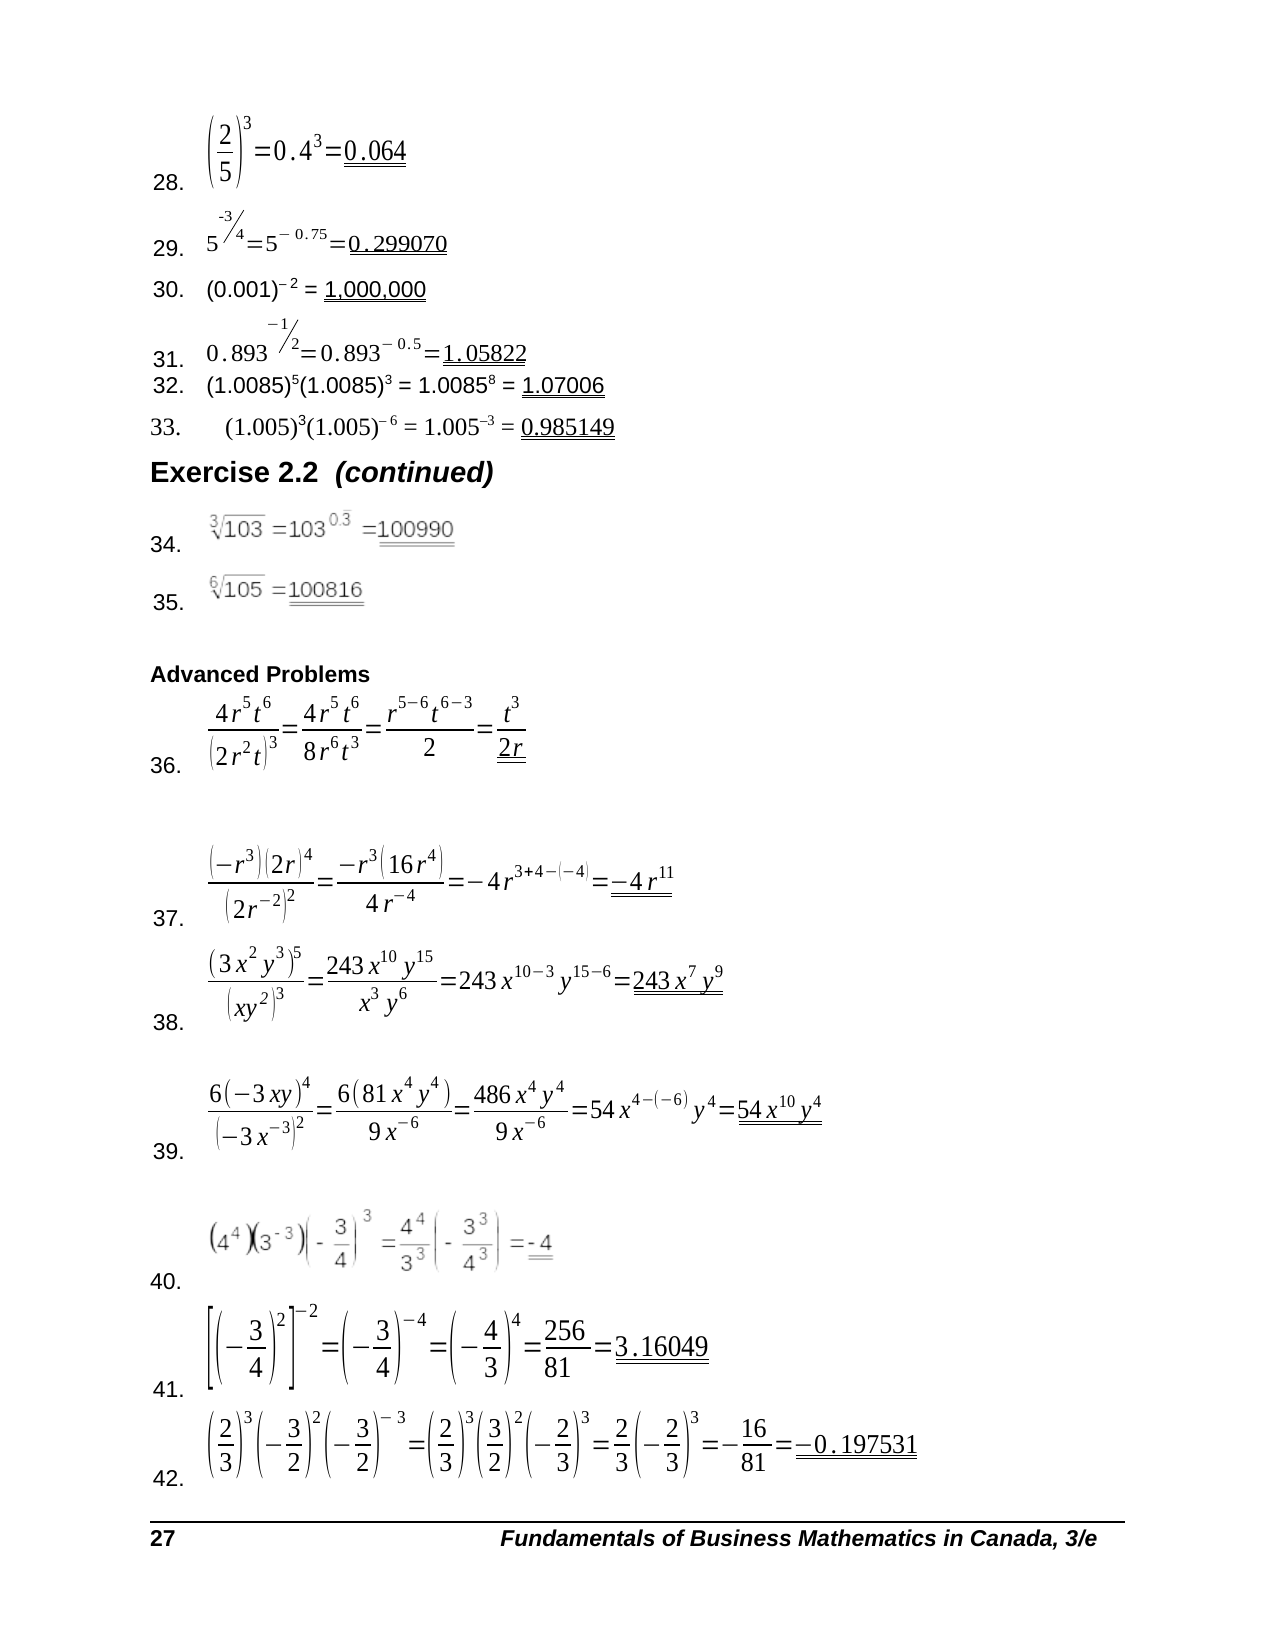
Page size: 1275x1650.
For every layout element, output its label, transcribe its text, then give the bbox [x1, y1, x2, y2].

text Exercise 2.2 (continued) [150, 455, 1125, 488]
text Advanced Problems [150, 661, 1125, 687]
text 40. [150, 1203, 1125, 1294]
text 30. (0.001)– 2 = 1,000,000 [150, 274, 1125, 303]
text 42. [150, 1408, 1125, 1491]
text 38. [150, 944, 1125, 1035]
text 37. [150, 843, 1125, 931]
text 41. [150, 1300, 1125, 1402]
text 32. (1.0085)5(1.0085)3 = 1.00858 = 1.07006 [150, 372, 1125, 398]
text 31. [150, 316, 1125, 372]
text 33. (1.005)3(1.005)– 6 = 1.005–3 = 0.985149 [150, 412, 1125, 441]
text 29. [150, 208, 1125, 261]
text 39. [150, 1074, 1125, 1164]
text 36. [150, 693, 1125, 778]
text 34. [150, 505, 1125, 557]
text 35. [150, 570, 1125, 616]
text 28. [150, 112, 1125, 196]
